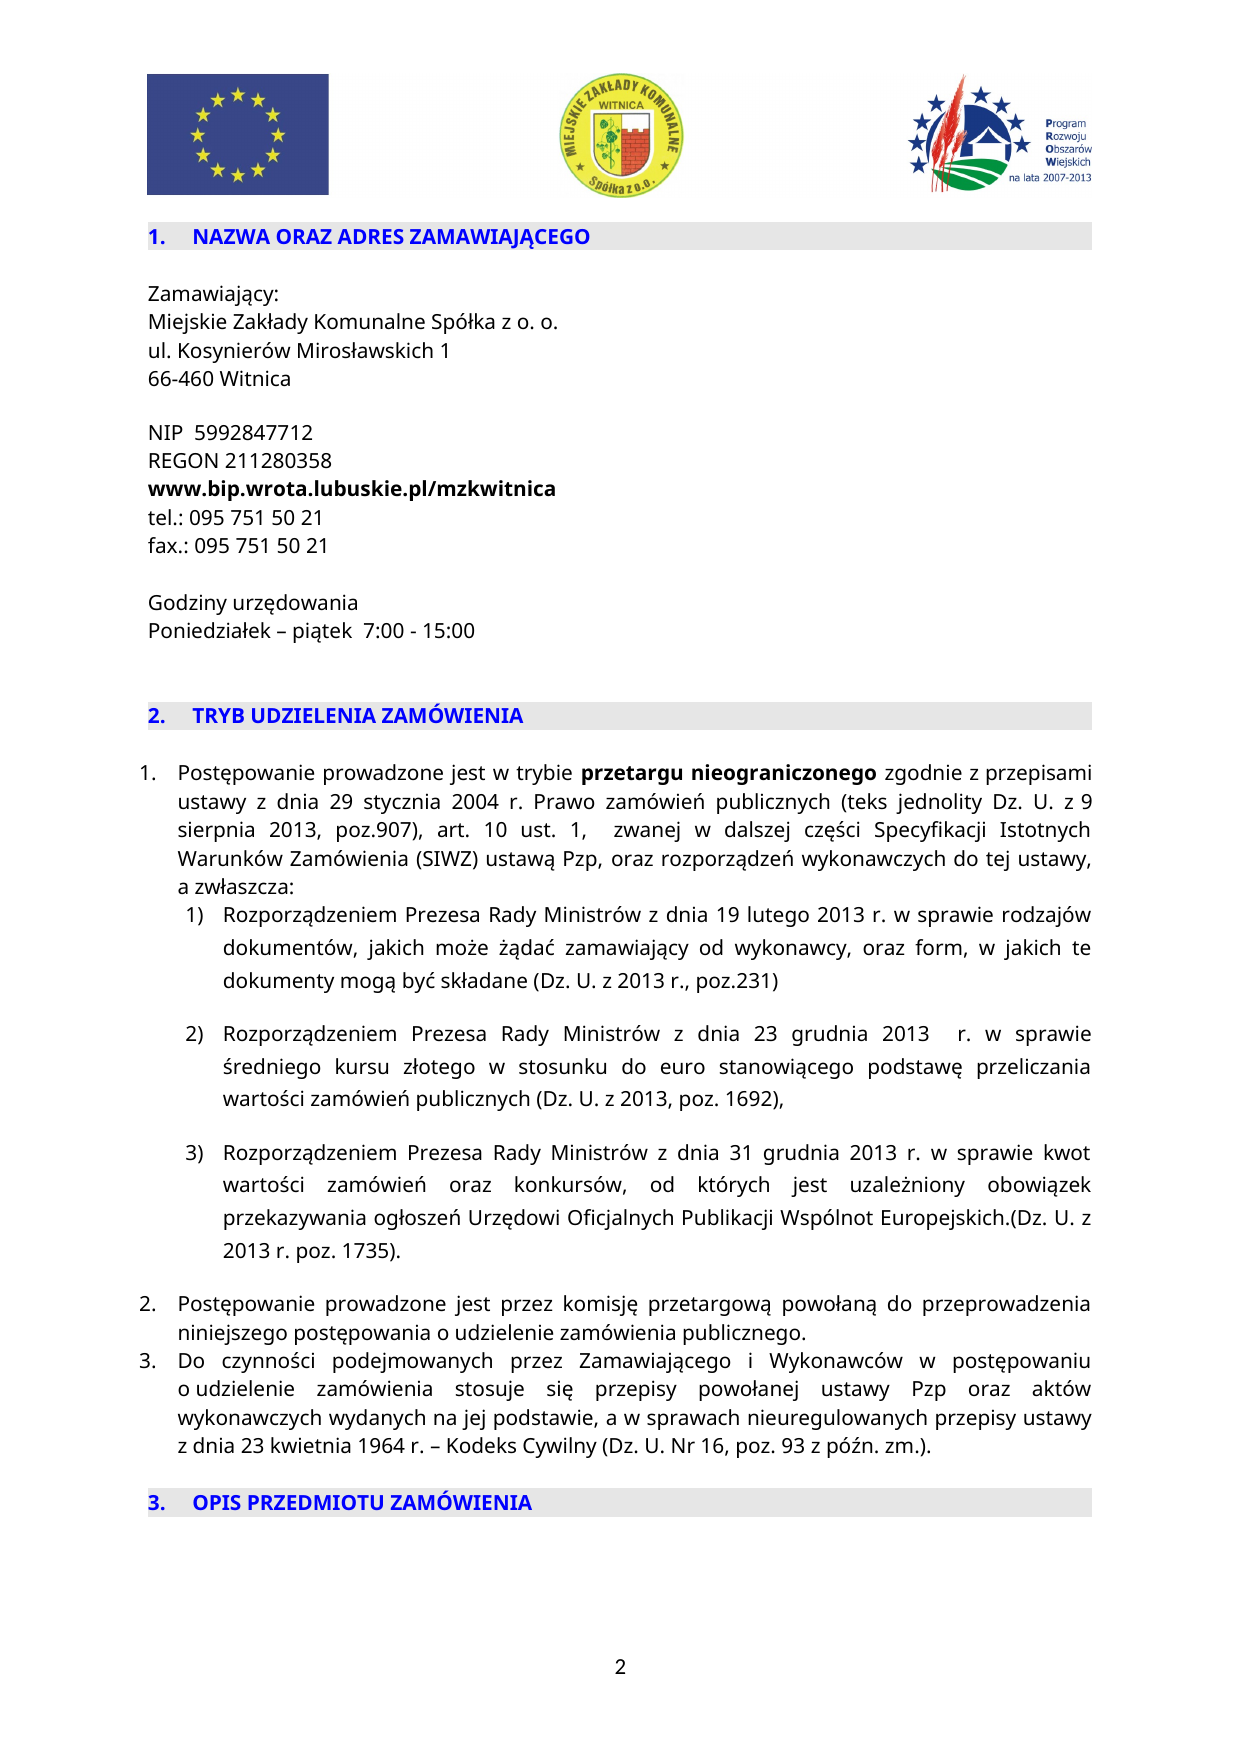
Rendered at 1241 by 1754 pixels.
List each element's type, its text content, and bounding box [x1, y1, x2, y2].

text tel.: 095 751 50 21 [148, 503, 1092, 531]
list Postępowanie prowadzone jest w trybie przetargu nieograniczonego zgodnie z przepisami ustawy z dnia 29 stycznia 2004 r. Prawo zamówień publicznych (teks jednolity Dz. U. z 9 sierpnia 2013, poz.907), art. 10 ust. 1, zwanej w dalszej części Specyfikacji Istotnych Warunków Zamówienia (SIWZ) ustawą Pzp, oraz rozporządzeń wykonawczych do tej ustawy, a zwłaszcza: [148, 758, 1092, 901]
list TRYB UDZIELENIA ZAMÓWIENIA [148, 702, 1092, 730]
list Rozporządzeniem Prezesa Rady Ministrów z dnia 19 lutego 2013 r. w sprawie rodzajów dokumentów, jakich może żądać zamawiający od wykonawcy, oraz form, w jakich te dokumenty mogą być składane (Dz. U. z 2013 r., poz.231) [185, 901, 1092, 994]
list OPIS PRZEDMIOTU ZAMÓWIENIA [148, 1488, 1092, 1517]
list Rozporządzeniem Prezesa Rady Ministrów z dnia 23 grudnia 2013 r. w sprawie średniego kursu złotego w stosunku do euro stanowiącego podstawę przeliczania wartości zamówień publicznych (Dz. U. z 2013, poz. 1692), [185, 1019, 1092, 1113]
text 66-460 Witnica [148, 364, 1092, 393]
text Poniedziałek – piątek 7:00 - 15:00 [148, 617, 1092, 645]
text fax.: 095 751 50 21 [148, 531, 1092, 560]
text NIP 5992847712 [148, 418, 1092, 446]
text REGON 211280358 [148, 446, 1092, 474]
picture [147, 73, 1092, 198]
list Do czynności podejmowanych przez Zamawiającego i Wykonawców w postępowaniu o udzielenie zamówienia stosuje się przepisy powołanej ustawy Pzp oraz aktów wykonawczych wydanych na jej podstawie, a w sprawach nieuregulowanych przepisy ustawy z dnia 23 kwietnia 1964 r. – Kodeks Cywilny (Dz. U. Nr 16, poz. 93 z późn. zm.). [148, 1346, 1092, 1460]
list Postępowanie prowadzone jest przez komisję przetargową powołaną do przeprowadzenia niniejszego postępowania o udzielenie zamówienia publicznego. [148, 1289, 1092, 1346]
text www.bip.wrota.lubuskie.pl/mzkwitnica [148, 474, 1092, 503]
text Godziny urzędowania [148, 588, 1092, 617]
text ul. Kosynierów Mirosławskich 1 [148, 336, 1092, 364]
list Rozporządzeniem Prezesa Rady Ministrów z dnia 31 grudnia 2013 r. w sprawie kwot wartości zamówień oraz konkursów, od których jest uzależniony obowiązek przekazywania ogłoszeń Urzędowi Oficjalnych Publikacji Wspólnot Europejskich.(Dz. U. z 2013 r. poz. 1735). [185, 1138, 1092, 1264]
list NAZWA ORAZ ADRES ZAMAWIAJĄCEGO [148, 222, 1092, 250]
text Zamawiający: [148, 279, 1092, 307]
text Miejskie Zakłady Komunalne Spółka z o. o. [148, 307, 1092, 336]
